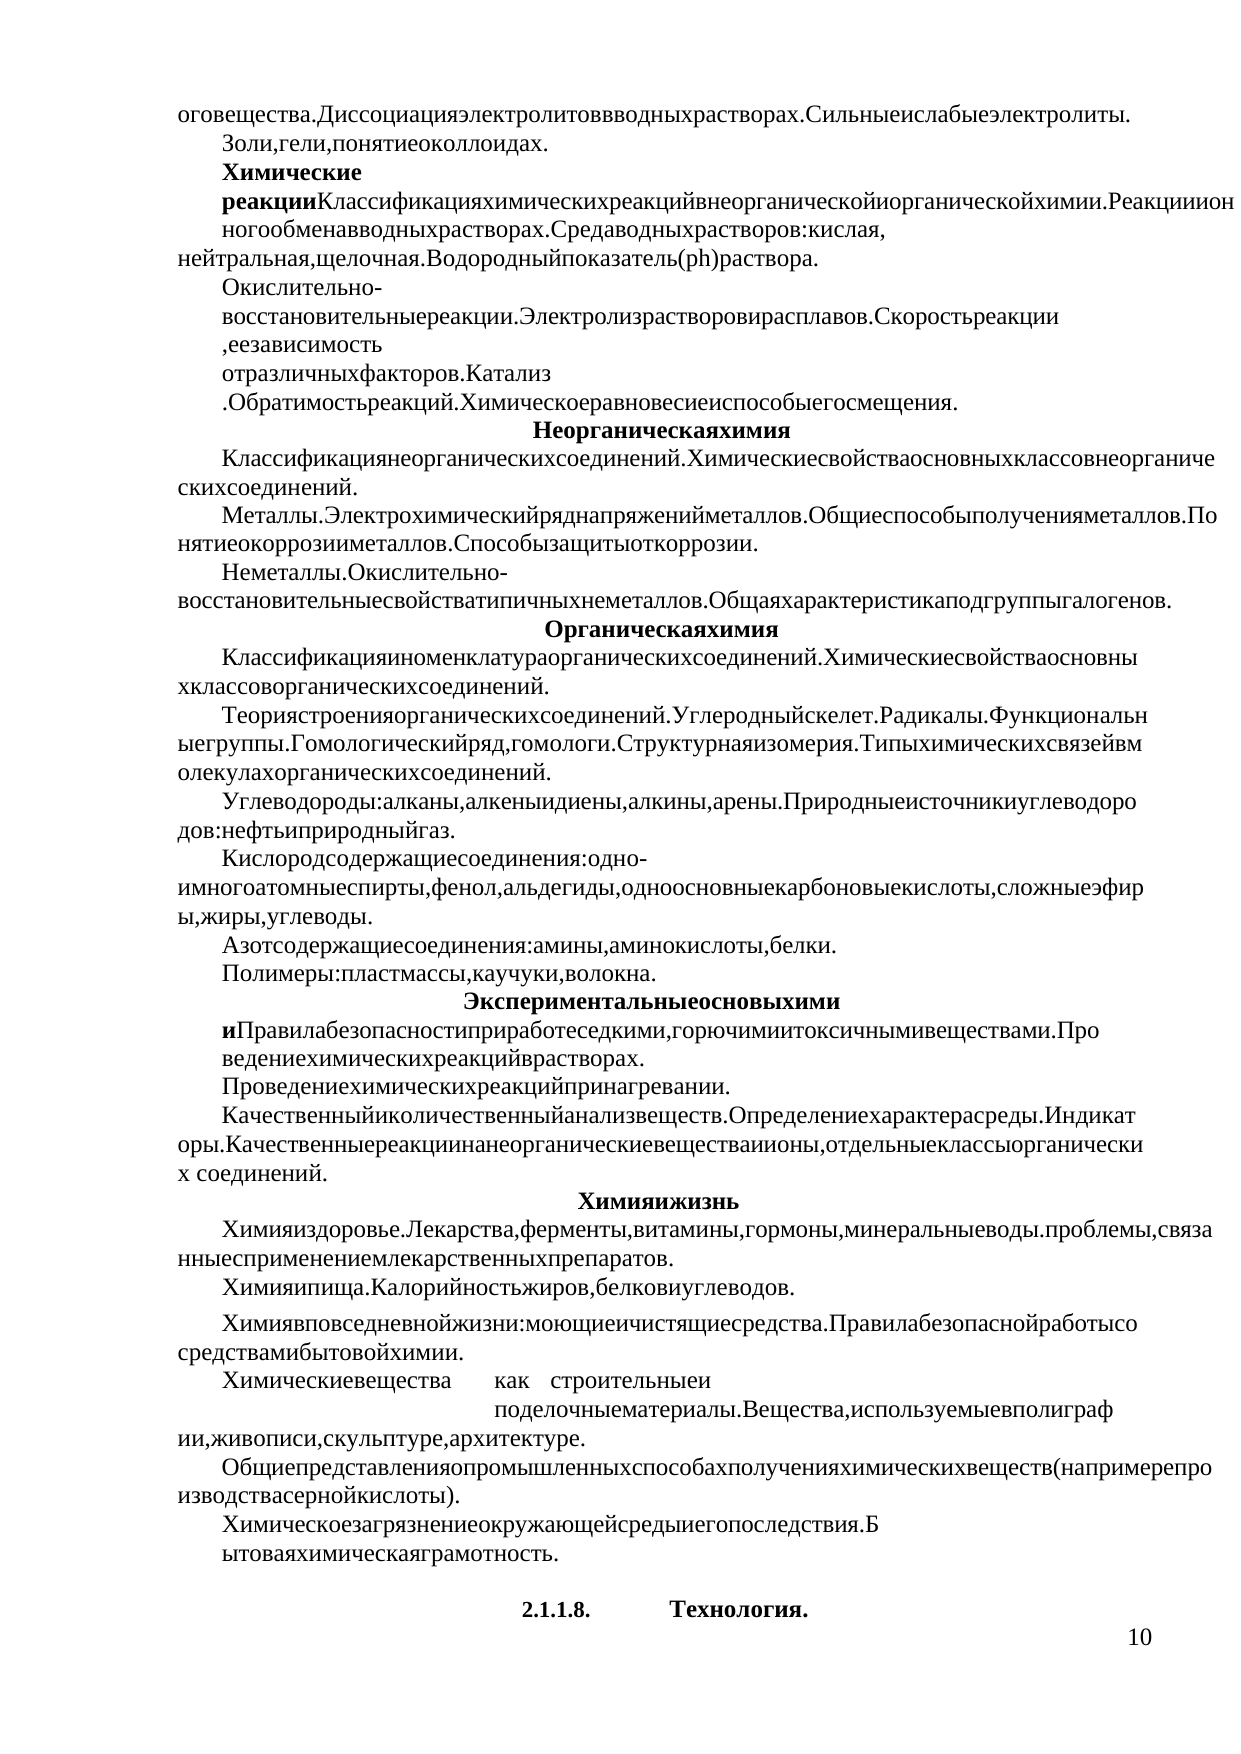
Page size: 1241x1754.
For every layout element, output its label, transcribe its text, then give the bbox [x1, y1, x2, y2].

text Металлы.Электрохимическийряднапряженийметаллов.Общиеспособыполученияметаллов.По нятиеокоррозииметаллов.Способызащитыоткоррозии. [177, 501, 1240, 557]
text Проведениехимическихреакцийпринагревании. [222, 1072, 1240, 1101]
text Качественныйиколичественныйанализвеществ.Определениехарактерасреды.Индикаторы.Качественныереакциинанеорганическиевеществаиионы,отдельныеклассыорганических соединений. [177, 1101, 1152, 1187]
text ,еезависимость отразличныхфакторов.Катализ.Обратимостьреакций.Химическоеравновесиеиспособыегосмещения. [222, 329, 1182, 416]
text Химическиевещества как строительныеи [222, 1366, 1240, 1394]
subtitle Химияижизнь [577, 1187, 1240, 1215]
text нейтральная,щелочная.Водородныйпоказатель(ph)раствора. [177, 243, 1240, 272]
subtitle Органическаяхимия [544, 615, 1240, 643]
text Золи,гели,понятиеоколлоидах. [222, 128, 1240, 157]
text Окислительно-восстановительныереакции.Электролизрастворовирасплавов.Скоростьреакции [222, 272, 1182, 329]
text Классификациянеорганическихсоединений.Химическиесвойстваосновныхклассовнеорганиче скихсоединений. [177, 444, 1240, 501]
text Химическоезагрязнениеокружающейсредыиегопоследствия.Бытоваяхимическаяграмотность. [222, 1509, 928, 1567]
text поделочныематериалы.Вещества,используемыевполиграфии,живописи,скульптуре,архитектуре. [177, 1394, 1240, 1452]
text Неметаллы.Окислительно-восстановительныесвойстватипичныхнеметаллов.Общаяхарактеристикаподгруппыгалогенов. [177, 558, 1240, 614]
text Кислородсодержащиесоединения:одно-имногоатомныеспирты,фенол,альдегиды,одноосновныекарбоновыекислоты,сложныеэфиры,жиры,углеводы. [177, 843, 1153, 930]
text Химиявповседневнойжизни:моющиеичистящиесредства.Правилабезопаснойработысо средствамибытовойхимии. [177, 1308, 1240, 1366]
text ЭкспериментальныеосновыхимииПравилабезопасностиприработеседкими,горючимиитоксичнымивеществами.Про ведениехимическихреакцийврастворах. [222, 987, 1240, 1072]
text Химические реакцииКлассификацияхимическихреакцийвнеорганическойиорганическойхимии.Реакцииион ногообменавводныхрастворах.Средаводныхрастворов:кислая, [222, 158, 1240, 243]
text Углеводороды:алканы,алкеныидиены,алкины,арены.Природныеисточникиуглеводоро дов:нефтьиприродныйгаз. [177, 786, 1145, 843]
text Общиепредставленияопромышленныхспособахполученияхимическихвеществ(напримерепро изводствасернойкислоты). [177, 1452, 1240, 1509]
text оговещества.Диссоциацияэлектролитоввводныхрастворах.Сильныеислабыеэлектролиты. [177, 99, 1240, 128]
subtitle Неорганическаяхимия [533, 416, 1240, 444]
text Химияипища.Калорийностьжиров,белковиуглеводов. [222, 1272, 1240, 1300]
text Азотсодержащиесоединения:амины,аминокислоты,белки.Полимеры:пластмассы,каучуки,волокна. [222, 930, 1240, 987]
text Классификацияиноменклатураорганическихсоединений.Химическиесвойстваосновны хклассоворганическихсоединений. [177, 643, 1240, 699]
text Теориястроенияорганическихсоединений.Углеродныйскелет.Радикалы.Функциональныегруппы.Гомологическийряд,гомологи.Структурнаяизомерия.Типыхимическихсвязейвмолекулахорганическихсоединений. [177, 700, 1153, 786]
subtitle Технология. [522, 1595, 1240, 1623]
text Химияиздоровье.Лекарства,ферменты,витамины,гормоны,минеральныеводы.проблемы,связа нныесприменениемлекарственныхпрепаратов. [177, 1215, 1240, 1271]
